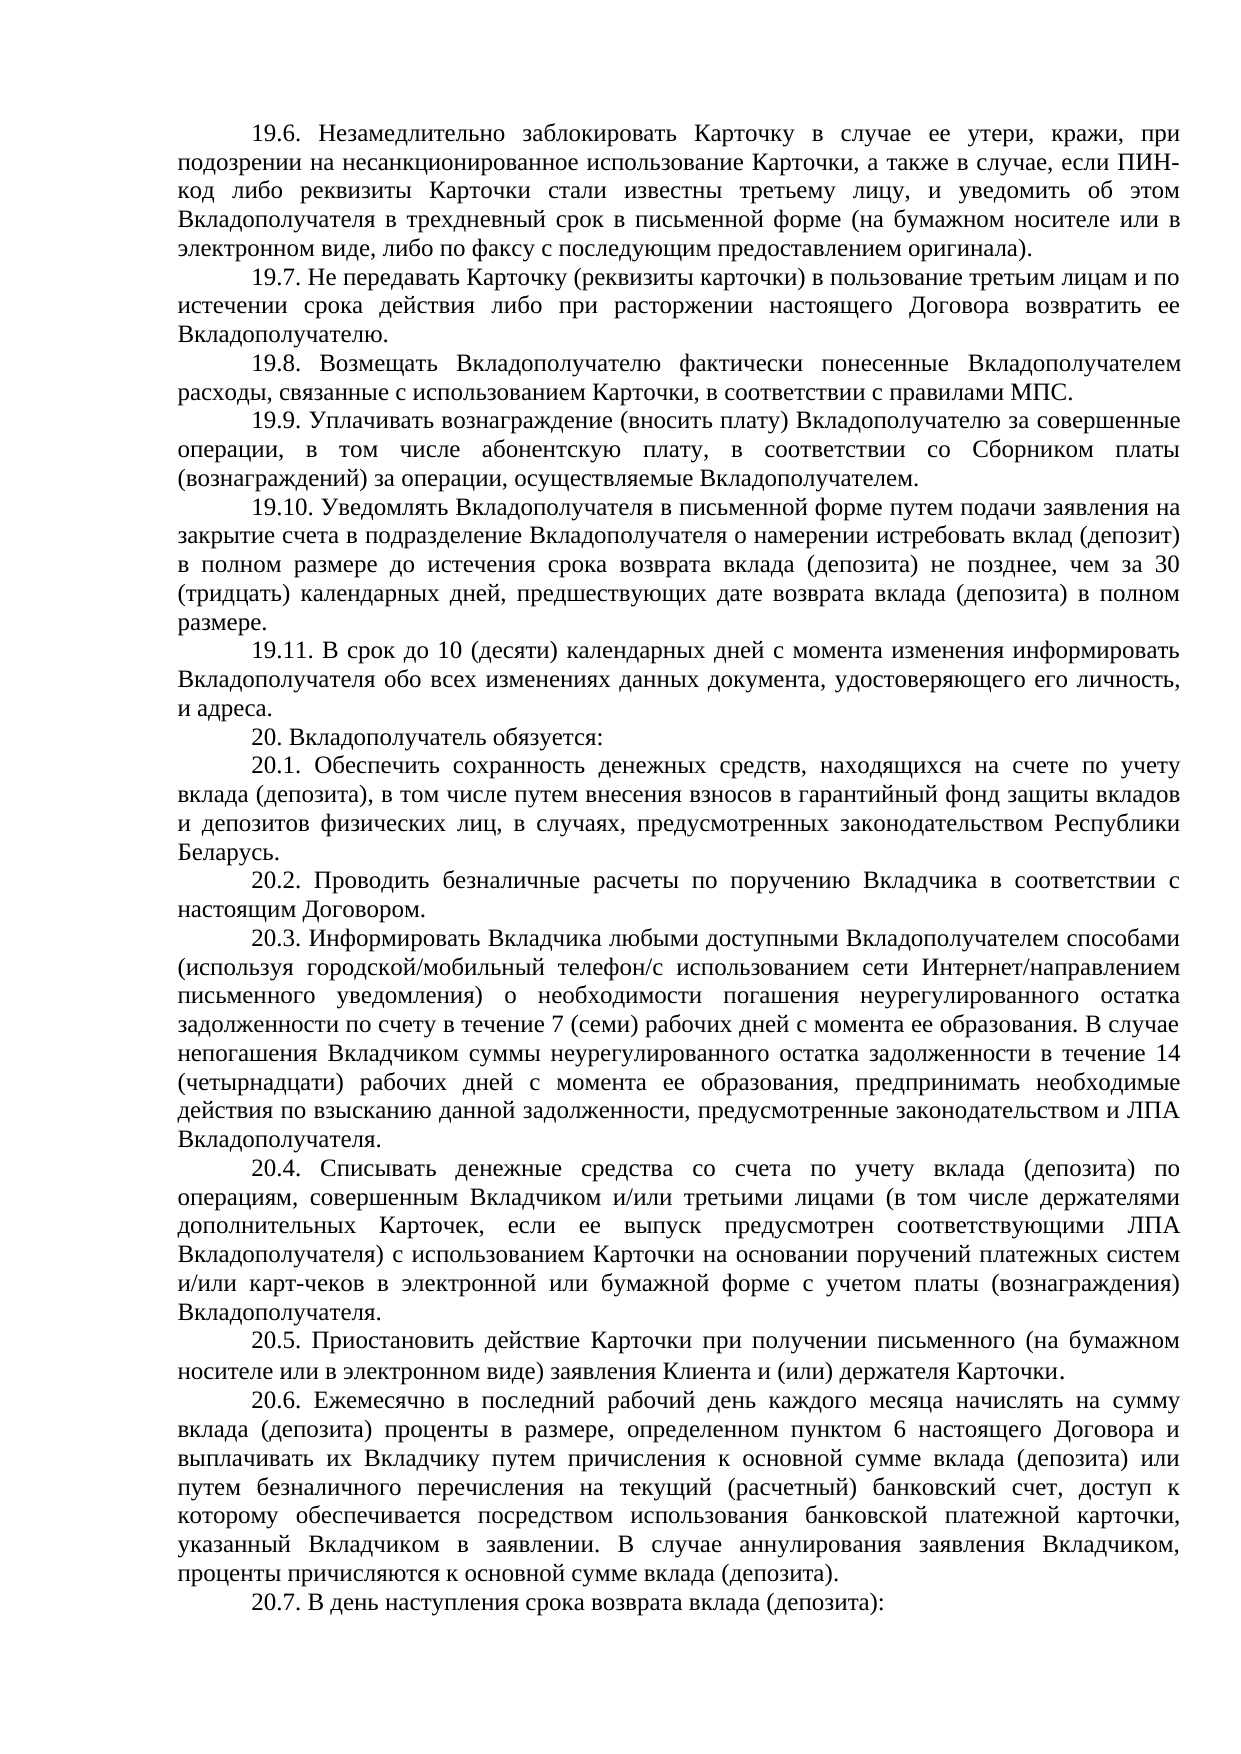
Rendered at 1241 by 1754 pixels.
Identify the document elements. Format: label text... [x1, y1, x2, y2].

text 20.2. Проводить безналичные расчеты по поручению Вкладчика в соответствии с настоящим Договором. [177, 866, 1181, 923]
text 20.1. Обеспечить сохранность денежных средств, находящихся на счете по учету вклада (депозита), в том числе путем внесения взносов в гарантийный фонд защиты вкладов и депозитов физических лиц, в случаях, предусмотренных законодательством Республики Беларусь. [177, 751, 1181, 866]
text 19.7. Не передавать Карточку (реквизиты карточки) в пользование третьим лицам и по истечении срока действия либо при расторжении настоящего Договора возвратить ее Вкладополучателю. [177, 262, 1181, 348]
text 20.5. Приостановить действие Карточки при получении письменного (на бумажном носителе или в электронном виде) заявления Клиента и (или) держателя Карточки. [177, 1326, 1181, 1386]
text 20.6. Ежемесячно в последний рабочий день каждого месяца начислять на сумму вклада (депозита) проценты в размере, определенном пунктом 6 настоящего Договора и выплачивать их Вкладчику путем причисления к основной сумме вклада (депозита) или путем безналичного перечисления на текущий (расчетный) банковский счет, доступ к которому обеспечивается посредством использования банковской платежной карточки, указанный Вкладчиком в заявлении. В случае аннулирования заявления Вкладчиком, проценты причисляются к основной сумме вклада (депозита). [177, 1386, 1181, 1587]
text 19.11. В срок до 10 (десяти) календарных дней с момента изменения информировать Вкладополучателя обо всех изменениях данных документа, удостоверяющего его личность, и адреса. [177, 636, 1181, 722]
text 19.9. Уплачивать вознаграждение (вносить плату) Вкладополучателю за совершенные операции, в том числе абонентскую плату, в соответствии со Сборником платы (вознаграждений) за операции, осуществляемые Вкладополучателем. [177, 406, 1181, 492]
text 19.8. Возмещать Вкладополучателю фактически понесенные Вкладополучателем расходы, связанные с использованием Карточки, в соответствии с правилами МПС. [177, 348, 1181, 406]
text 19.6. Незамедлительно заблокировать Карточку в случае ее утери, кражи, при подозрении на несанкционированное использование Карточки, а также в случае, если ПИН-код либо реквизиты Карточки стали известны третьему лицу, и уведомить об этом Вкладополучателя в трехдневный срок в письменной форме (на бумажном носителе или в электронном виде, либо по факсу с последующим предоставлением оригинала). [177, 118, 1181, 262]
text 20.7. В день наступления срока возврата вклада (депозита): [177, 1587, 1181, 1616]
text 20.4. Списывать денежные средства со счета по учету вклада (депозита) по операциям, совершенным Вкладчиком и/или третьими лицами (в том числе держателями дополнительных Карточек, если ее выпуск предусмотрен соответствующими ЛПА Вкладополучателя) с использованием Карточки на основании поручений платежных систем и/или карт-чеков в электронной или бумажной форме с учетом платы (вознаграждения) Вкладополучателя. [177, 1153, 1181, 1326]
text 19.10. Уведомлять Вкладополучателя в письменной форме путем подачи заявления на закрытие счета в подразделение Вкладополучателя о намерении истребовать вклад (депозит) в полном размере до истечения срока возврата вклада (депозита) не позднее, чем за 30 (тридцать) календарных дней, предшествующих дате возврата вклада (депозита) в полном размере. [177, 492, 1181, 636]
text 20.3. Информировать Вкладчика любыми доступными Вкладополучателем способами (используя городской/мобильный телефон/с использованием сети Интернет/направлением письменного уведомления) о необходимости погашения неурегулированного остатка задолженности по счету в течение 7 (семи) рабочих дней с момента ее образования. В случае непогашения Вкладчиком суммы неурегулированного остатка задолженности в течение 14 (четырнадцати) рабочих дней с момента ее образования, предпринимать необходимые действия по взысканию данной задолженности, предусмотренные законодательством и ЛПА Вкладополучателя. [177, 923, 1181, 1153]
text 20. Вкладополучатель обязуется: [177, 722, 1181, 751]
